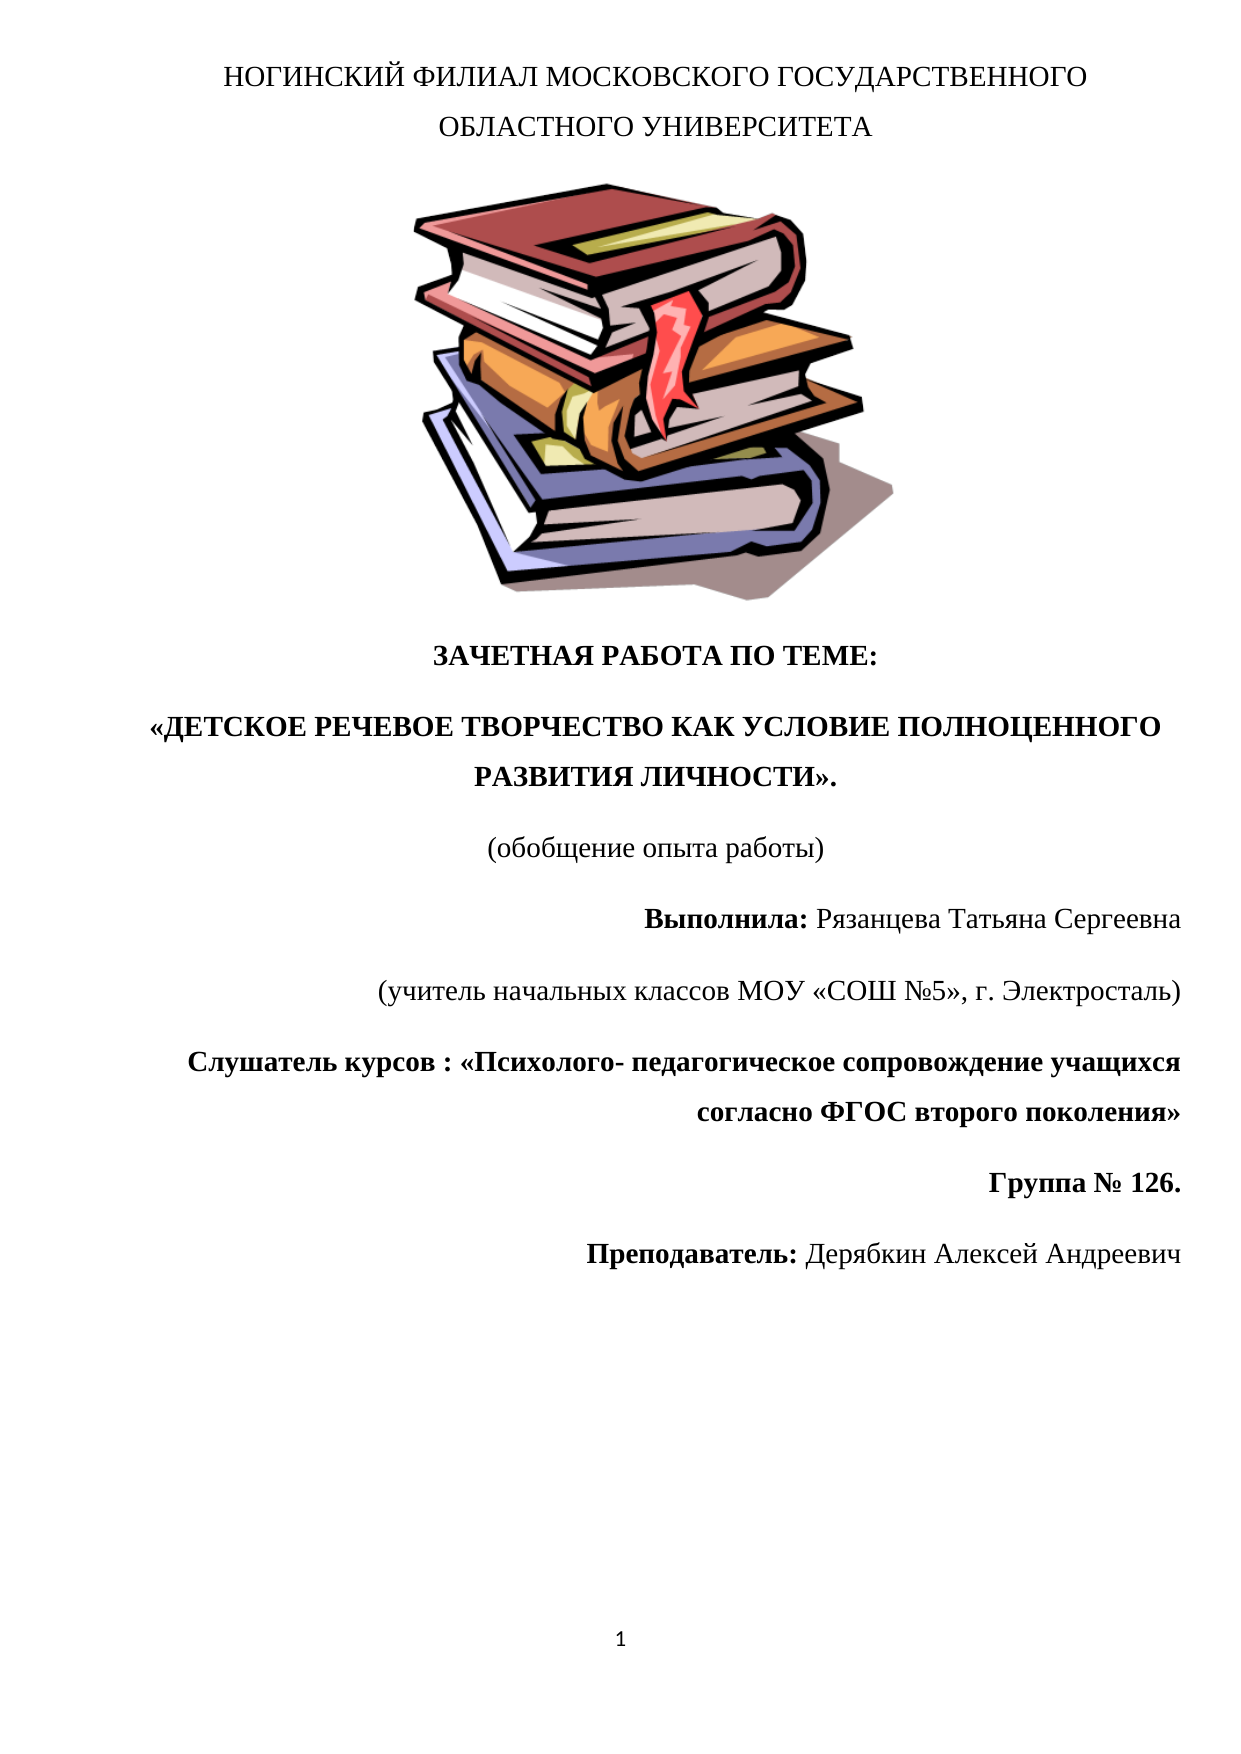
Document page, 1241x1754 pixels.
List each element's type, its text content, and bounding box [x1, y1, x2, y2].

text «ДЕТСКОЕ РЕЧЕВОЕ ТВОРЧЕСТВО КАК УСЛОВИЕ ПОЛНОЦЕННОГО РАЗВИТИЯ ЛИЧНОСТИ». [130, 709, 1181, 793]
text Выполнила: Рязанцева Татьяна Сергеевна [130, 902, 1181, 935]
text (учитель начальных классов МОУ «СОШ №5», г. Электросталь) [130, 973, 1181, 1006]
text ЗАЧЕТНАЯ РАБОТА ПО ТЕМЕ: [130, 638, 1181, 671]
text НОГИНСКИЙ ФИЛИАЛ МОСКОВСКОГО ГОСУДАРСТВЕННОГО ОБЛАСТНОГО УНИВЕРСИТЕТА [130, 59, 1181, 143]
picture [413, 180, 898, 603]
text Слушатель курсов : «Психолого- педагогическое сопровождение учащихся согласно ФГОС второго поколения» [130, 1044, 1181, 1128]
text (обобщение опыта работы) [130, 830, 1181, 864]
text Преподаватель: Дерябкин Алексей Андреевич [130, 1236, 1181, 1270]
text Группа № 126. [130, 1165, 1181, 1199]
